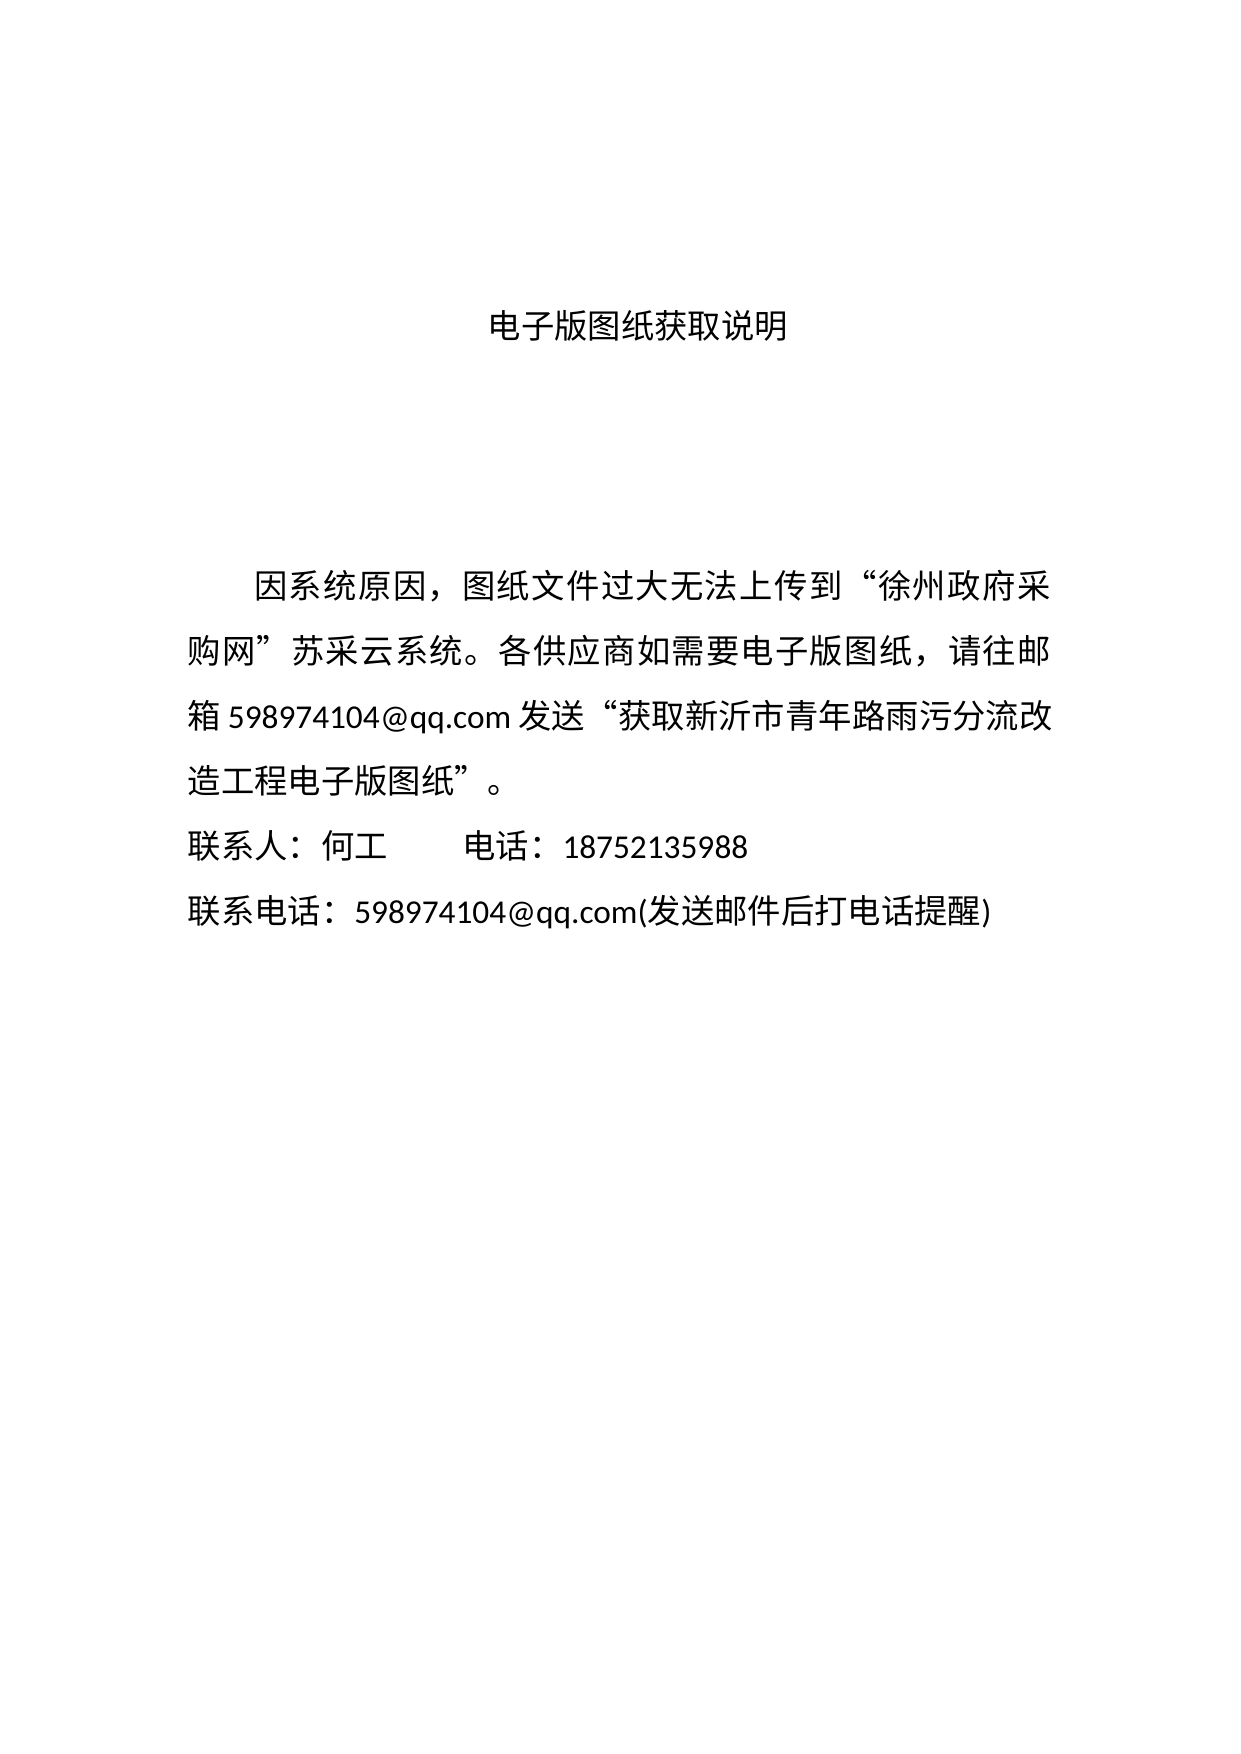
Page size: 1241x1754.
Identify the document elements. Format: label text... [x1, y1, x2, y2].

text 因系统原因，图纸文件过大无法上传到“徐州政府采购网”苏采云系统。各供应商如需要电子版图纸，请往邮箱598974104@qq.com发送“获取新沂市青年路雨污分流改造工程电子版图纸”。 [187, 552, 1053, 812]
text 联系电话：598974104@qq.com(发送邮件后打电话提醒) [187, 877, 1053, 942]
text 联系人：何工 电话：18752135988 [187, 812, 1053, 877]
text 电子版图纸获取说明 [187, 292, 1053, 357]
